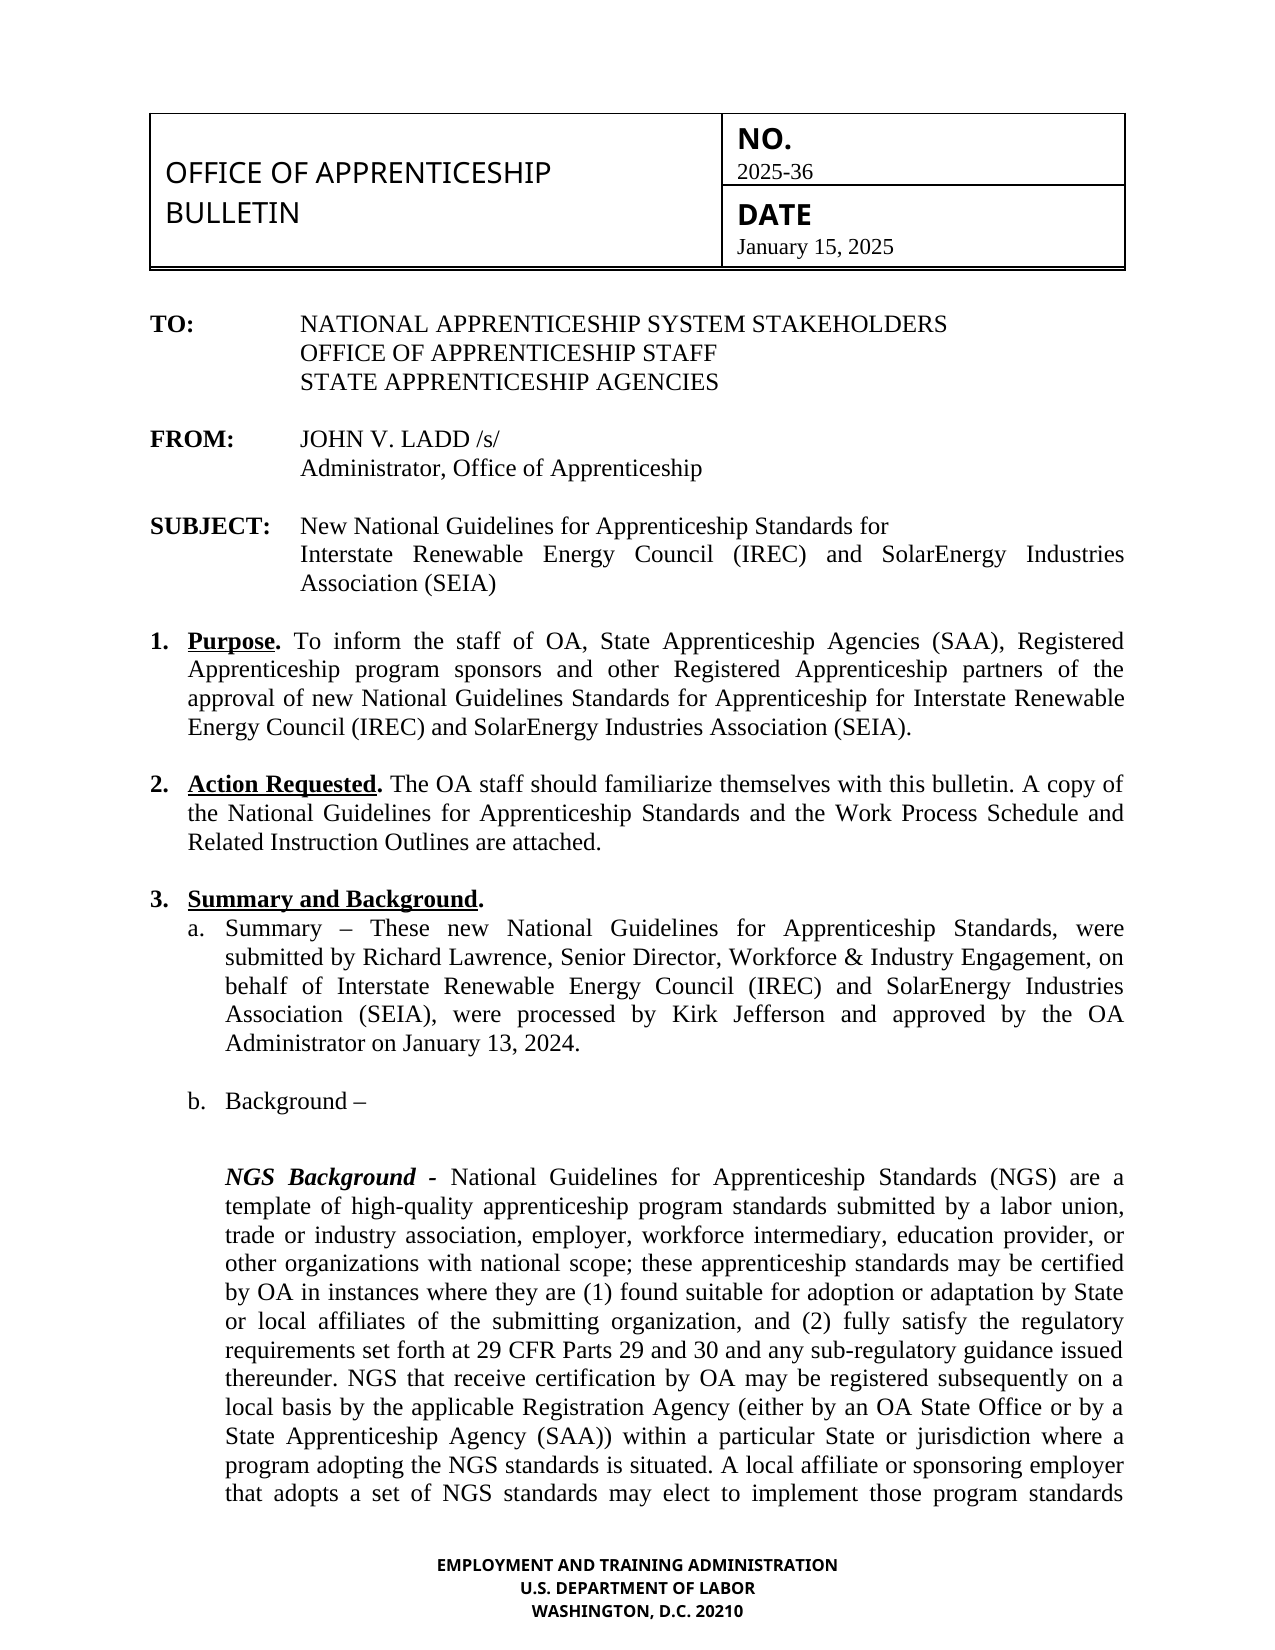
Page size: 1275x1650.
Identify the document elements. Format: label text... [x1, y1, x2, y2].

list Summary and Background. [150, 884, 1125, 913]
text SUBJECT: New National Guidelines for Apprenticeship Standards for [150, 511, 1125, 539]
text Interstate Renewable Energy Council (IREC) and SolarEnergy Industries Association (SEIA) [300, 539, 1125, 597]
table_header OFFICE OF APPRENTICESHIP BULLETIN [151, 114, 721, 266]
text FROM: JOHN V. LADD /s/ [150, 424, 1125, 453]
list Background – [187, 1086, 1125, 1114]
text STATE APPRENTICESHIP AGENCIES [150, 367, 1125, 396]
text Administrator, Office of Apprenticeship [150, 453, 1125, 482]
list Action Requested. The OA staff should familiarize themselves with this bulletin. A copy of the National Guidelines for Apprenticeship Standards and the Work Process Schedule and Related Instruction Outlines are attached. [150, 769, 1125, 856]
table_header NO. 2025-36 [723, 114, 1124, 184]
table_cell DATE January 15, 2025 [723, 186, 1124, 266]
text OFFICE OF APPRENTICESHIP STAFF [150, 338, 1125, 367]
list Summary – These new National Guidelines for Apprenticeship Standards, were submitted by Richard Lawrence, Senior Director, Workforce & Industry Engagement, on behalf of Interstate Renewable Energy Council (IREC) and SolarEnergy Industries Association (SEIA), were processed by Kirk Jefferson and approved by the OA Administrator on January 13, 2024. [187, 913, 1125, 1057]
list Purpose. To inform the staff of OA, State Apprenticeship Agencies (SAA), Registered Apprenticeship program sponsors and other Registered Apprenticeship partners of the approval of new National Guidelines Standards for Apprenticeship for Interstate Renewable Energy Council (IREC) and SolarEnergy Industries Association (SEIA). [150, 626, 1125, 741]
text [225, 1162, 1125, 1507]
text TO: NATIONAL APPRENTICESHIP SYSTEM STAKEHOLDERS [150, 309, 1125, 338]
